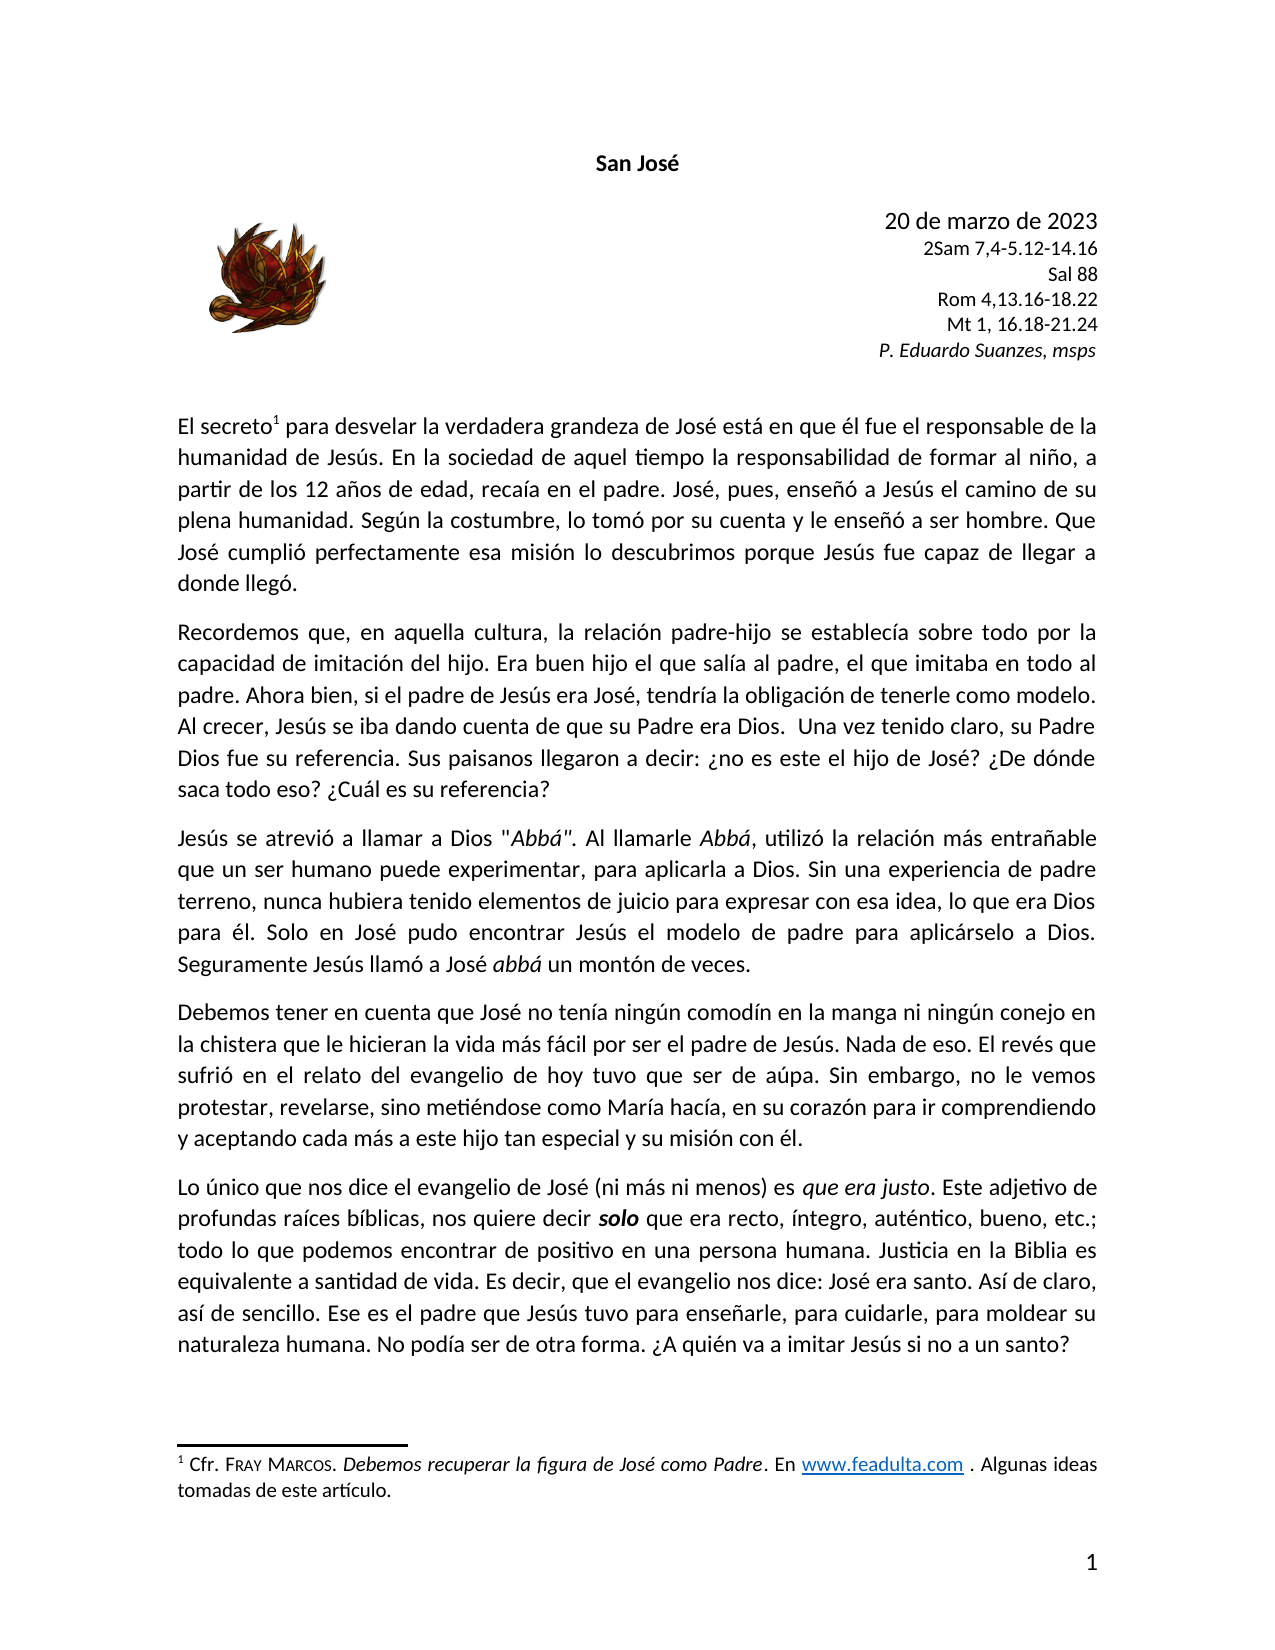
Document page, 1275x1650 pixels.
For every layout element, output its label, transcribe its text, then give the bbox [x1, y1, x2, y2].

text P. Eduardo Suanzes, msps [177, 337, 1098, 362]
text Lo único que nos dice el evangelio de José (ni más ni menos) es que era justo. Este adjetivo de profundas raíces bíblicas, nos quiere decir solo que era recto, íntegro, auténtico, bueno, etc.; todo lo que podemos encontrar de positivo en una persona humana. Justicia en la Biblia es equivalente a santidad de vida. Es decir, que el evangelio nos dice: José era santo. Así de claro, así de sencillo. Ese es el padre que Jesús tuvo para enseñarle, para cuidarle, para moldear su naturaleza humana. No podía ser de otra forma. ¿A quién va a imitar Jesús si no a un santo? [177, 1172, 1098, 1359]
text Recordemos que, en aquella cultura, la relación padre-hijo se establecía sobre todo por la capacidad de imitación del hijo. Era buen hijo el que salía al padre, el que imitaba en todo al padre. Ahora bien, si el padre de Jesús era José, tendría la obligación de tenerle como modelo. Al crecer, Jesús se iba dando cuenta de que su Padre era Dios. Una vez tenido claro, su Padre Dios fue su referencia. Sus paisanos llegaron a decir: ¿no es este el hijo de José? ¿De dónde saca todo eso? ¿Cuál es su referencia? [177, 617, 1098, 804]
text Debemos tener en cuenta que José no tenía ningún comodín en la manga ni ningún conejo en la chistera que le hicieran la vida más fácil por ser el padre de Jesús. Nada de eso. El revés que sufrió en el relato del evangelio de hoy tuvo que ser de aúpa. Sin embargo, no le vemos protestar, revelarse, sino metiéndose como María hacía, en su corazón para ir comprendiendo y aceptando cada más a este hijo tan especial y su misión con él. [177, 997, 1098, 1153]
text 20 de marzo de 2023 2Sam 7,4-5.12-14.16 Sal 88 Rom 4,13.16-18.22 Mt 1, 16.18-21.24 [177, 205, 1098, 337]
text Jesús se atrevió a llamar a Dios "Abbá". Al llamarle Abbá, utilizó la relación más entrañable que un ser humano puede experimentar, para aplicarla a Dios. Sin una experiencia de padre terreno, nunca hubiera tenido elementos de juicio para expresar con esa idea, lo que era Dios para él. Solo en José pudo encontrar Jesús el modelo de padre para aplicárselo a Dios. Seguramente Jesús llamó a José abbá un montón de veces. [177, 823, 1098, 978]
text El secreto para desvelar la verdadera grandeza de José está en que él fue el responsable de la humanidad de Jesús. En la sociedad de aquel tiempo la responsabilidad de formar al niño, a partir de los 12 años de edad, recaía en el padre. José, pues, enseñó a Jesús el camino de su plena humanidad. Según la costumbre, lo tomó por su cuenta y le enseñó a ser hombre. Que José cumplió perfectamente esa misión lo descubrimos porque Jesús fue capaz de llegar a donde llegó. [177, 411, 1098, 598]
text San José [177, 148, 1098, 205]
